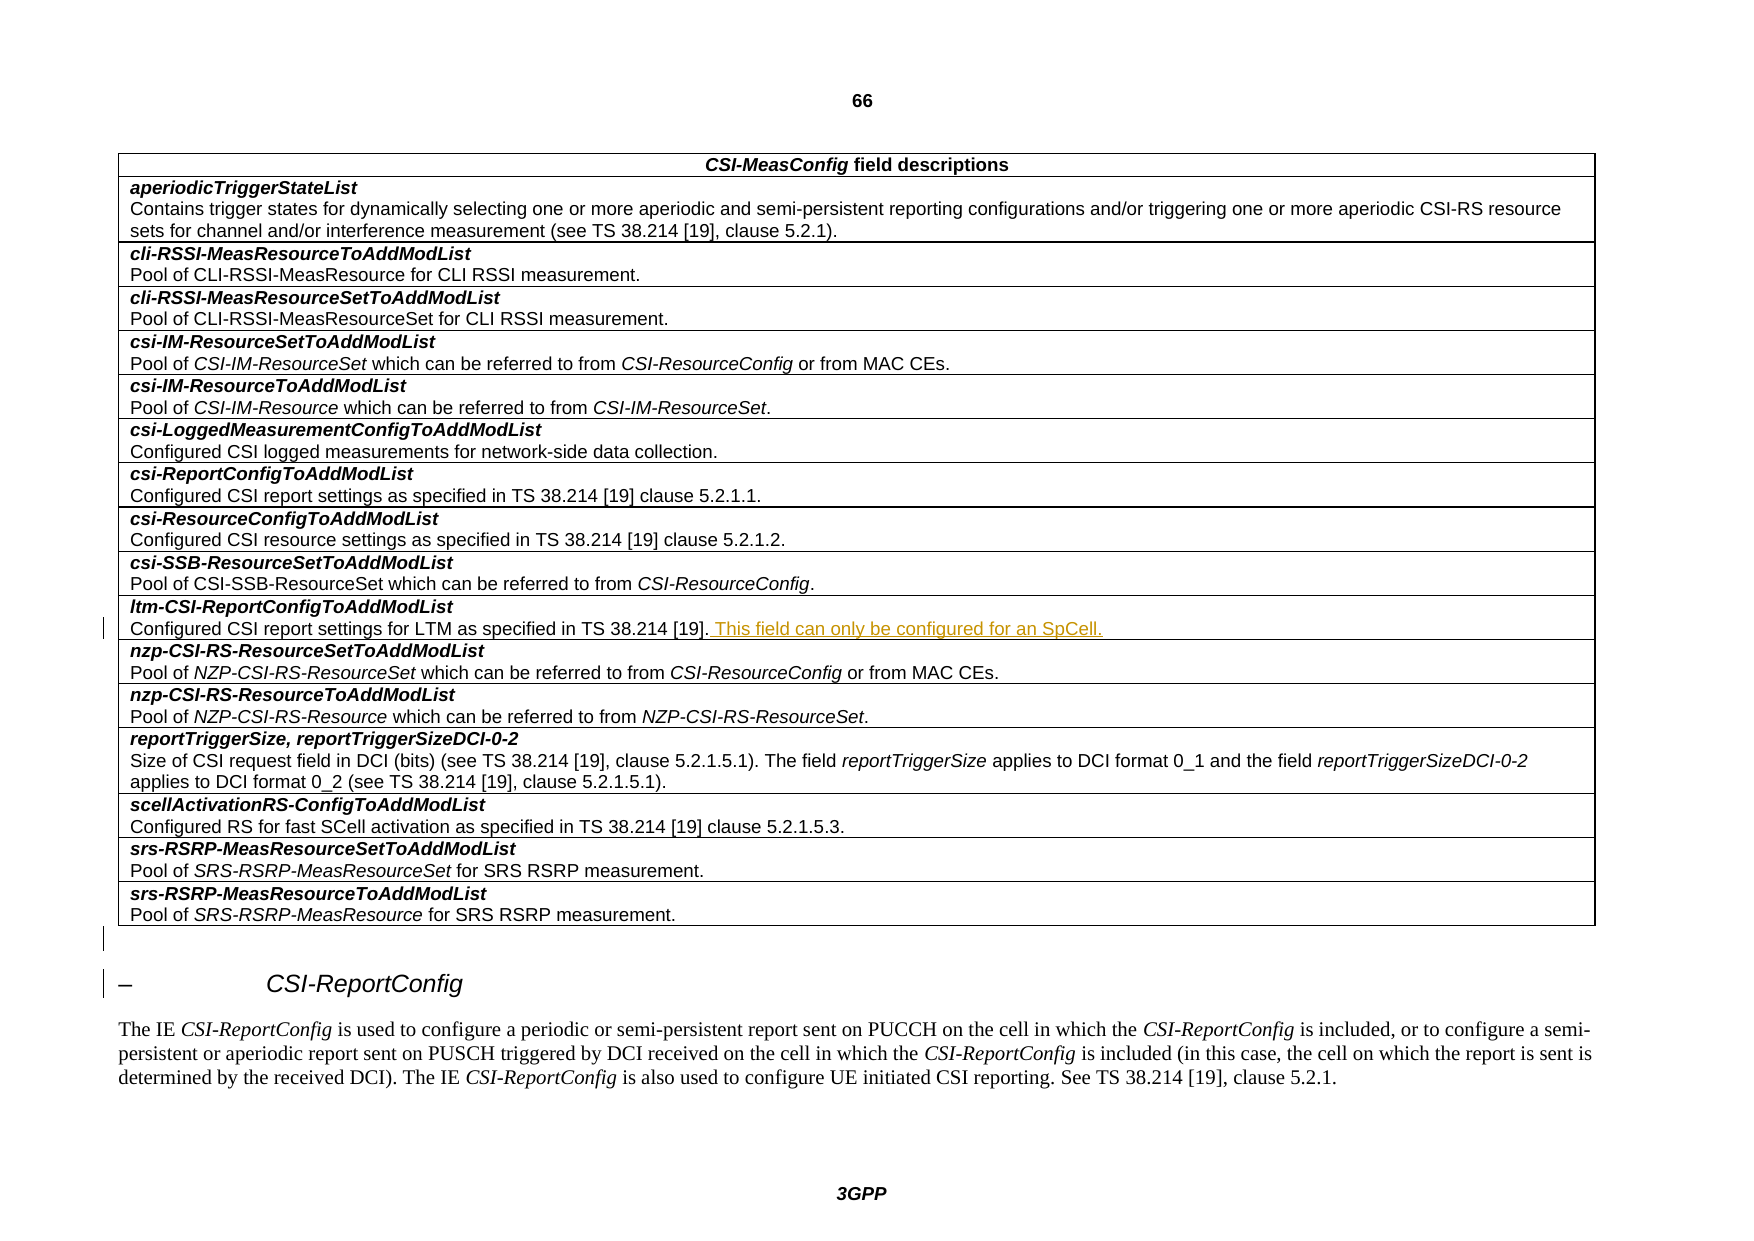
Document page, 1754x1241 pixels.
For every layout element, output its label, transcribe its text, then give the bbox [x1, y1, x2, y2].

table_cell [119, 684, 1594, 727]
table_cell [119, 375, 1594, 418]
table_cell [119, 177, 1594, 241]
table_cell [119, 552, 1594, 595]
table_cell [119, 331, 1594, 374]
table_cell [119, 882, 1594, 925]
text The IE CSI-ReportConfig is used to configure a periodic or semi-persistent report sent on PUCCH on the cell in which the CSI-ReportConfig is included, or to configure a semi-persistent or aperiodic report sent on PUSCH triggered by DCI received on the cell in which the CSI-ReportConfig is included (in this case, the cell on which the report is sent is determined by the received DCI). The IE CSI-ReportConfig is also used to configure UE initiated CSI reporting. See TS 38.214 [19], clause 5.2.1. [118, 1017, 1606, 1089]
subtitle – CSI-ReportConfig [118, 969, 1606, 998]
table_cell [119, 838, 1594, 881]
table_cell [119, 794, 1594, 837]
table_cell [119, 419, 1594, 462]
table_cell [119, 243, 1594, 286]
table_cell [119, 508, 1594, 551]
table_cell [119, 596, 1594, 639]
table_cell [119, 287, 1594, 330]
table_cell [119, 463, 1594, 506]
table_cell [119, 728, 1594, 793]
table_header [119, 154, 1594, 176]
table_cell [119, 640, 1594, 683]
